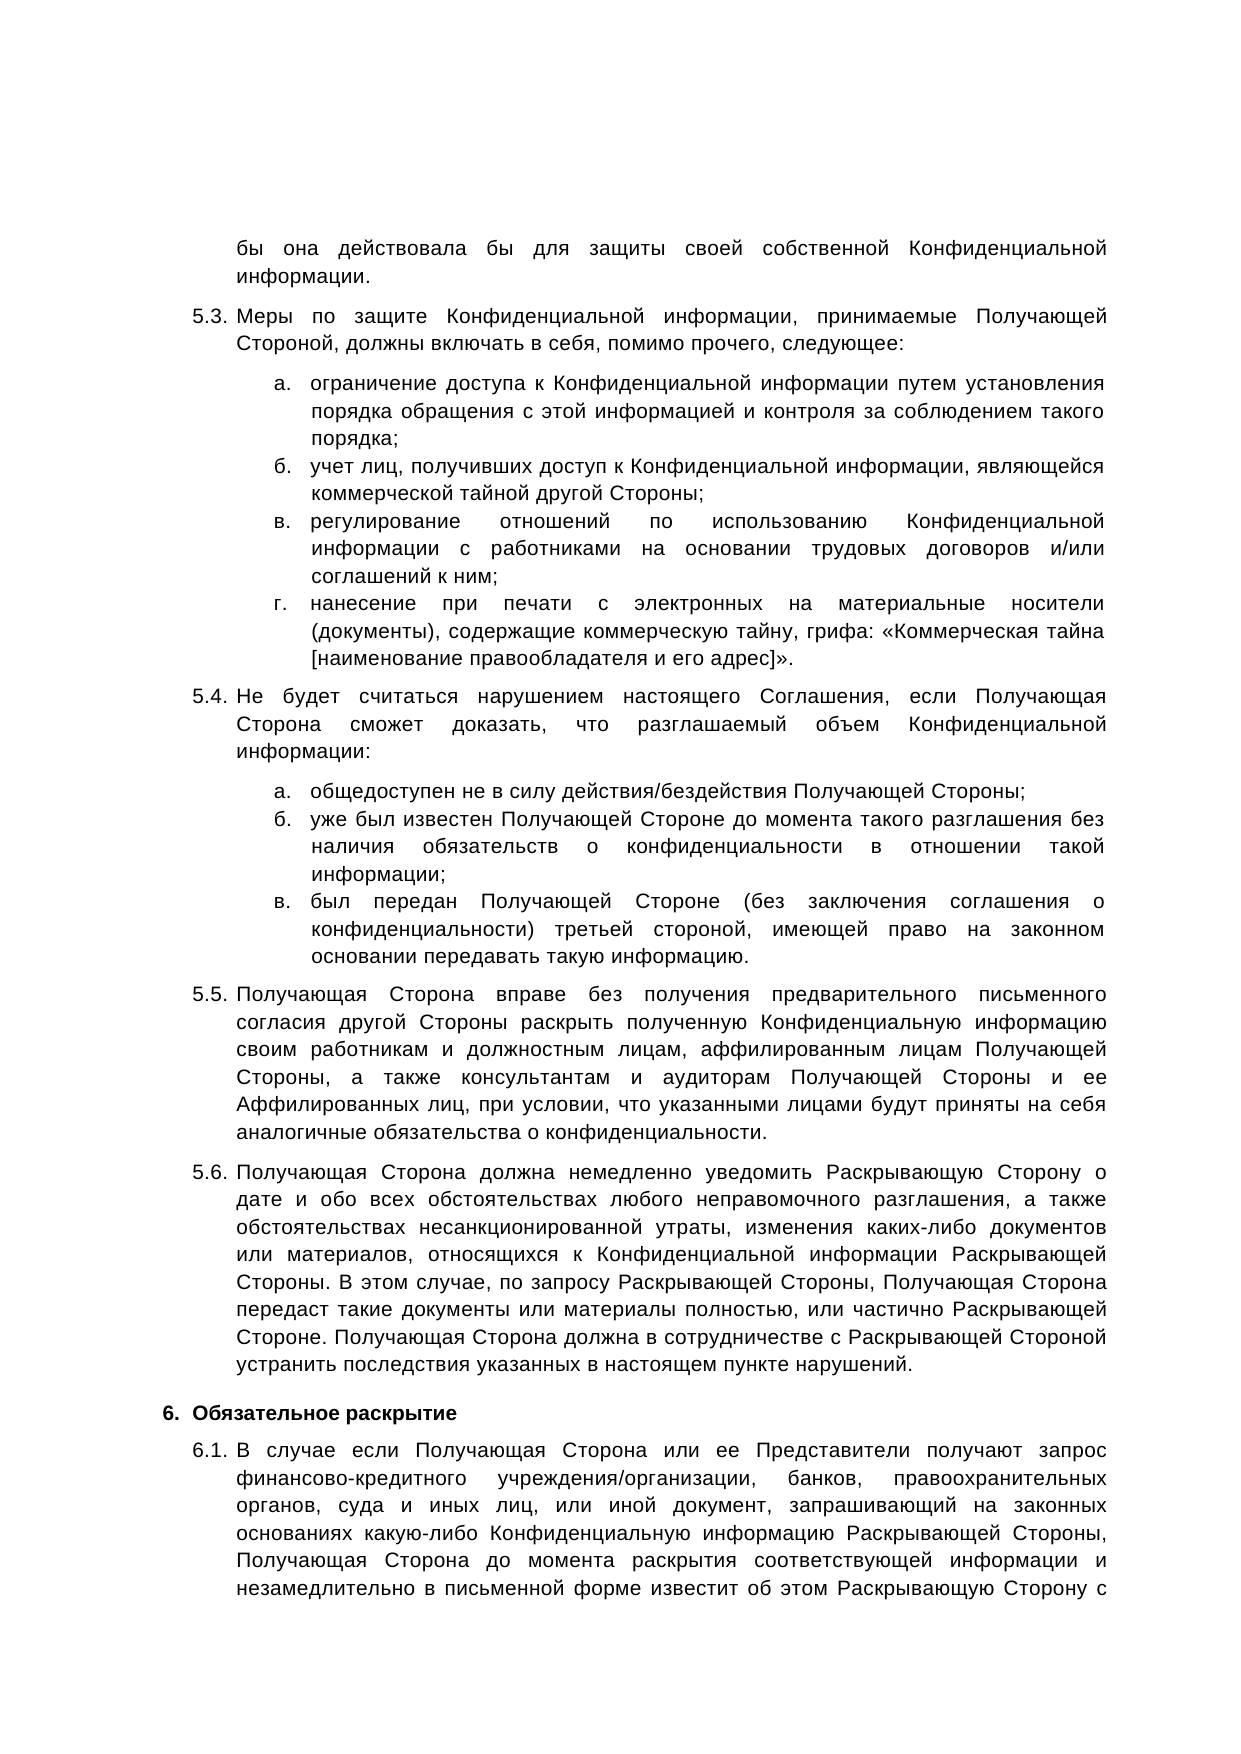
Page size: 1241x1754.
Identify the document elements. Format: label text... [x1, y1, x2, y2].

list был передан Получающей Стороне (без заключения соглашения о конфиденциальности) третьей стороной, имеющей право на законном основании передавать такую информацию. [274, 889, 1106, 968]
list общедоступен не в силу действия/бездействия Получающей Стороны; [274, 779, 1106, 803]
list регулирование отношений по использованию Конфиденциальной информации с работниками на основании трудовых договоров и/или соглашений к ним; [274, 509, 1106, 588]
list Получающая Сторона вправе без получения предварительного письменного согласия другой Стороны раскрыть полученную Конфиденциальную информацию своим работникам и должностным лицам, аффилированным лицам Получающей Стороны, а также консультантам и аудиторам Получающей Стороны и ее Аффилированных лиц, при условии, что указанными лицами будут приняты на себя аналогичные обязательства о конфиденциальности. [192, 982, 1108, 1143]
list Не будет считаться нарушением настоящего Соглашения, если Получающая Сторона сможет доказать, что разглашаемый объем Конфиденциальной информации: [192, 684, 1108, 763]
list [192, 1438, 1108, 1600]
list нанесение при печати с электронных на материальные носители (документы), содержащие коммерческую тайну, грифа: «Коммерческая тайна [наименование правообладателя и его адрес]». [274, 591, 1106, 670]
list ограничение доступа к Конфиденциальной информации путем установления порядка обращения с этой информацией и контроля за соблюдением такого порядка; [274, 371, 1106, 450]
list уже был известен Получающей Стороне до момента такого разглашения без наличия обязательств о конфиденциальности в отношении такой информации; [274, 807, 1106, 886]
list Получающая Сторона должна немедленно уведомить Раскрывающую Сторону о дате и обо всех обстоятельствах любого неправомочного разглашения, а также обстоятельствах несанкционированной утраты, изменения каких-либо документов или материалов, относящихся к Конфиденциальной информации Раскрывающей Стороны. В этом случае, по запросу Раскрывающей Стороны, Получающая Сторона передаст такие документы или материалы полностью, или частично Раскрывающей Стороне. Получающая Сторона должна в сотрудничестве с Раскрывающей Стороной устранить последствия указанных в настоящем пункте нарушений. [192, 1159, 1108, 1376]
list Меры по защите Конфиденциальной информации, принимаемые Получающей Стороной, должны включать в себя, помимо прочего, следующее: [192, 304, 1108, 355]
list учет лиц, получивших доступ к Конфиденциальной информации, являющейся коммерческой тайной другой Стороны; [274, 454, 1106, 505]
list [192, 236, 1108, 288]
subtitle Обязательное раскрытие [162, 1400, 1106, 1424]
